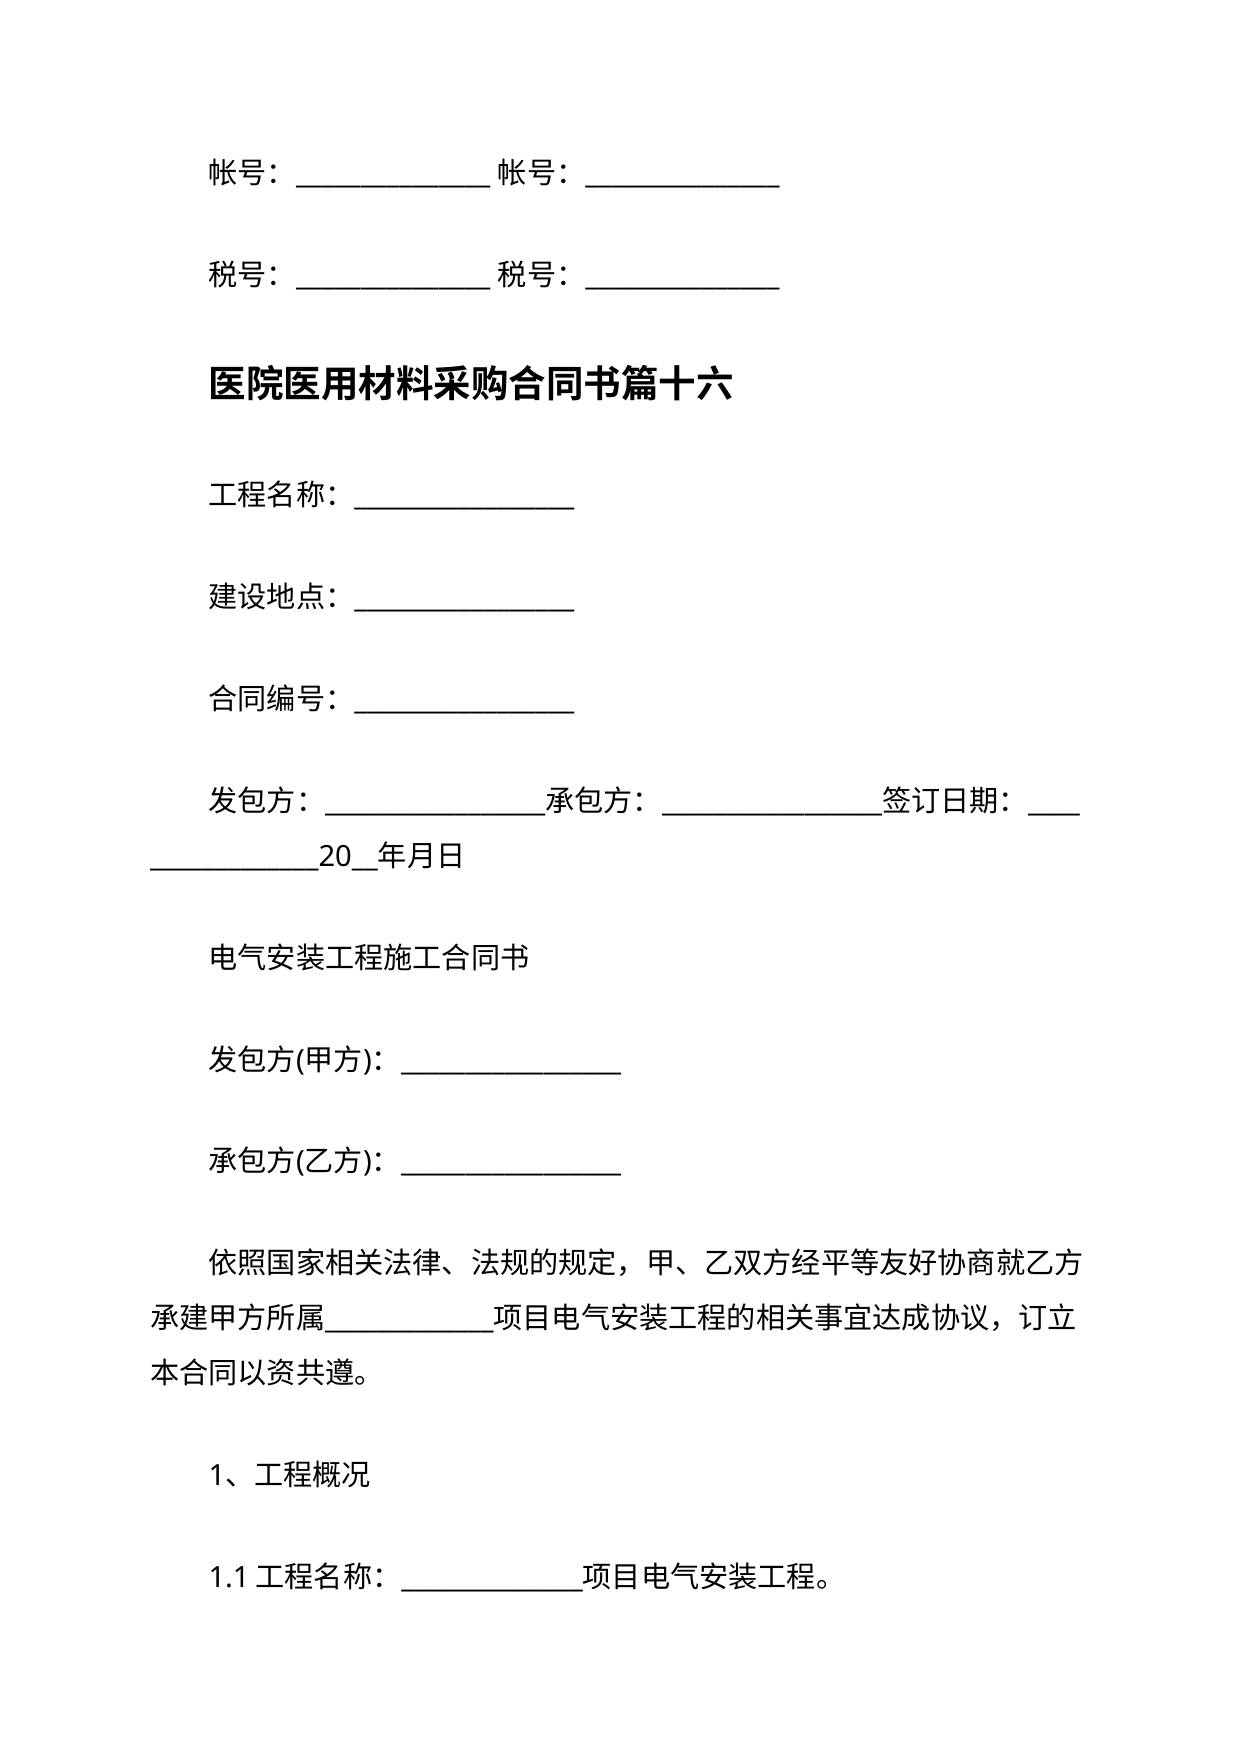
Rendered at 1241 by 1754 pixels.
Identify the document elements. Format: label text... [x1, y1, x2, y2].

text 帐号：_______________ 帐号：_______________ [150, 150, 1090, 192]
text 合同编号：_________________ [150, 675, 1090, 718]
text 依照国家相关法律、法规的规定，甲、乙双方经平等友好协商就乙方承建甲方所属_____________项目电气安装工程的相关事宜达成协议，订立本合同以资共遵。 [150, 1240, 1090, 1392]
text 发包方：_________________承包方：_________________签订日期：_________________20__年月日 [150, 777, 1090, 875]
text 工程名称：_________________ [150, 471, 1090, 514]
text 1.1工程名称：______________项目电气安装工程。 [150, 1554, 1090, 1596]
text 承包方(乙方)：_________________ [150, 1138, 1090, 1180]
text 发包方(甲方)：_________________ [150, 1036, 1090, 1078]
text 医院医用材料采购合同书篇十六 [150, 354, 1090, 408]
text 税号：_______________ 税号：_______________ [150, 252, 1090, 294]
text 电气安装工程施工合同书 [150, 934, 1090, 977]
text 建设地点：_________________ [150, 573, 1090, 616]
text 1、工程概况 [150, 1452, 1090, 1494]
